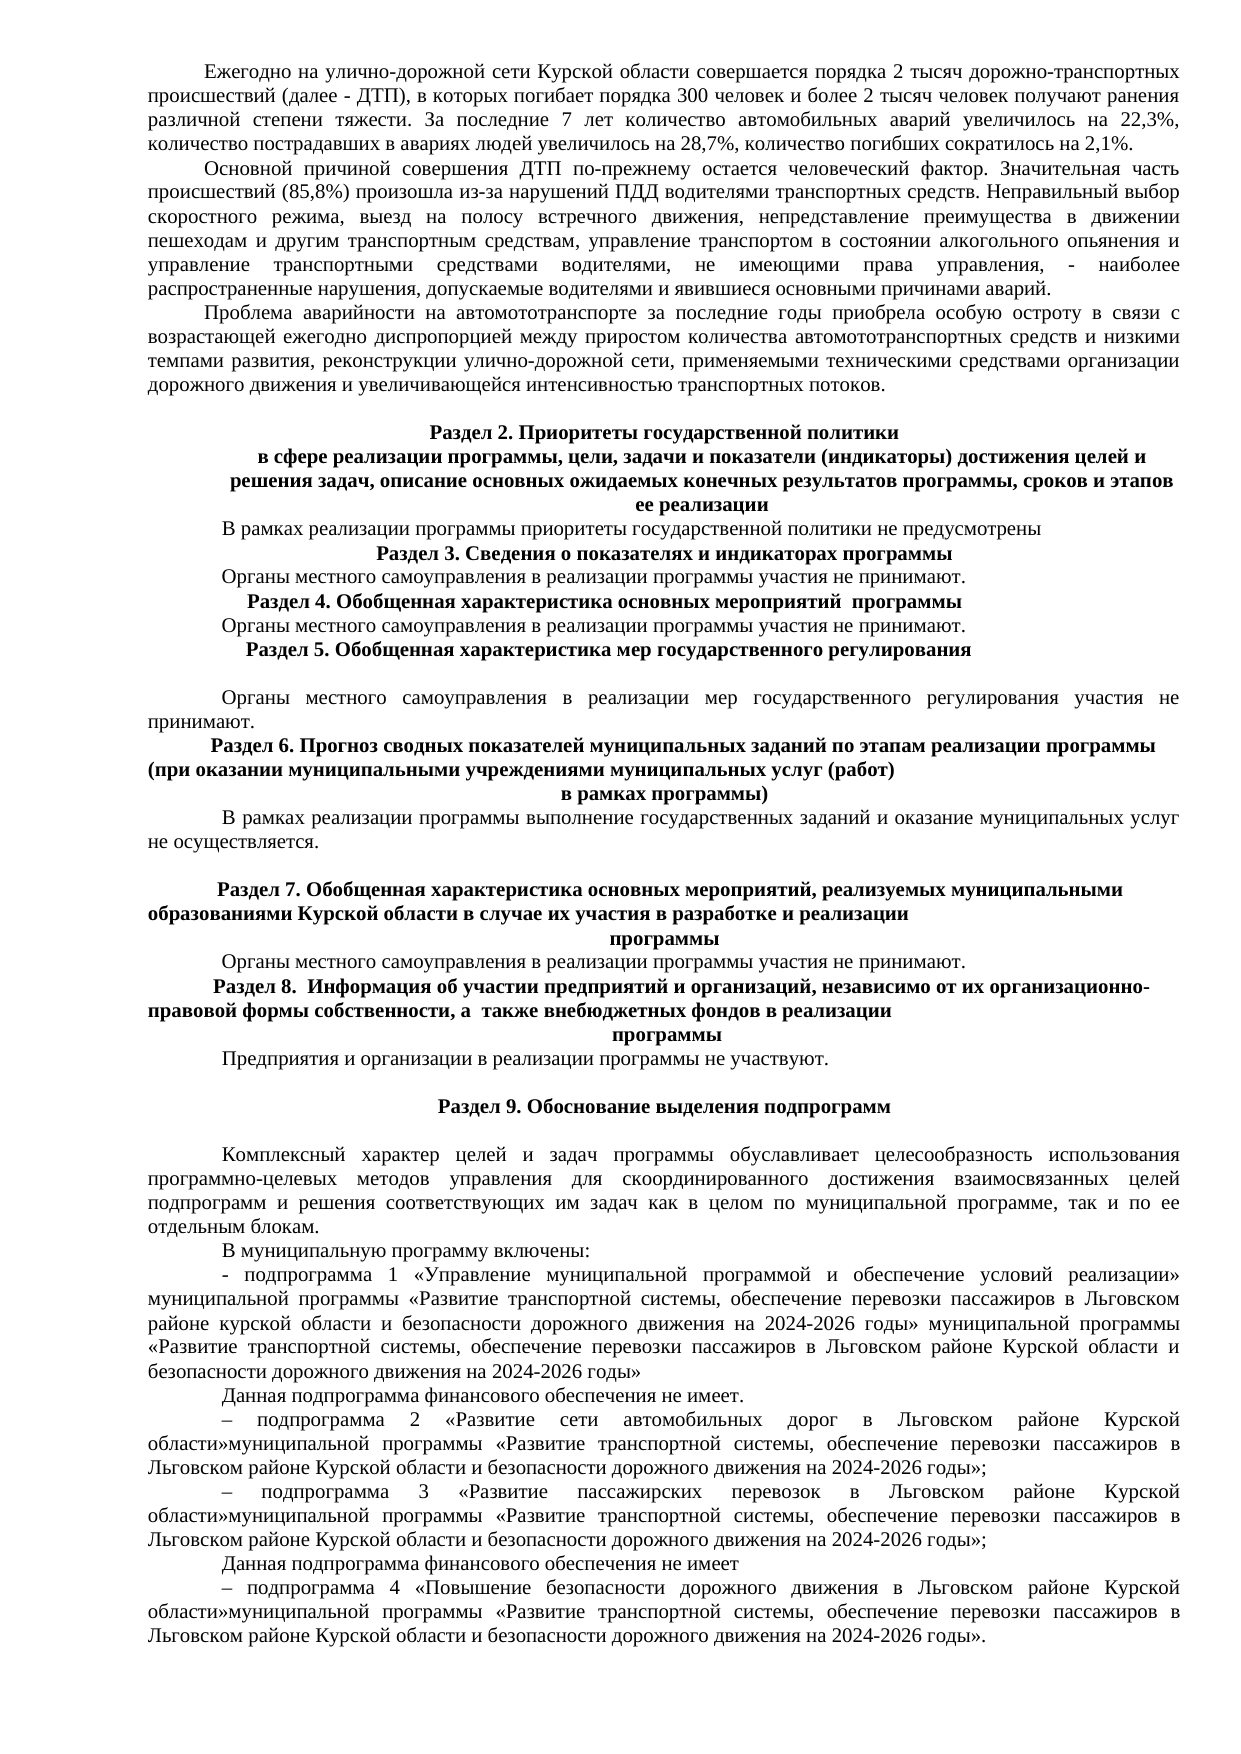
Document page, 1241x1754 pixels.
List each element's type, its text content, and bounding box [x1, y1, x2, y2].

text В муниципальную программу включены: [148, 1238, 1181, 1262]
text программы [148, 925, 1181, 949]
text Раздел 6. Прогноз сводных показателей муниципальных заданий по этапам реализации программы (при оказании муниципальными учреждениями муниципальных услуг (работ) [148, 733, 1181, 781]
text в сфере реализации программы, цели, задачи и показатели (индикаторы) достижения целей и решения задач, описание основных ожидаемых конечных результатов программы, сроков и этапов ее реализации [223, 444, 1181, 516]
text Ежегодно на улично-дорожной сети Курской области совершается порядка 2 тысяч дорожно-транспортных происшествий (далее - ДТП), в которых погибает порядка 300 человек и более 2 тысяч человек получают ранения различной степени тяжести. За последние 7 лет количество автомобильных аварий увеличилось на 22,3%, количество пострадавших в авариях людей увеличилось на 28,7%, количество погибших сократилось на 2,1%. [148, 59, 1181, 155]
text Данная подпрограмма финансового обеспечения не имеет. [148, 1383, 1181, 1407]
text Раздел 4. Обобщенная характеристика основных мероприятий программы [148, 588, 1181, 613]
text Органы местного самоуправления в реализации программы участия не принимают. [148, 613, 1181, 637]
text Органы местного самоуправления в реализации мер государственного регулирования участия не принимают. [148, 685, 1181, 733]
text в рамках программы) [148, 781, 1181, 805]
text В рамках реализации программы выполнение государственных заданий и оказание муниципальных услуг не осуществляется. [148, 805, 1181, 853]
text Раздел 5. Обобщенная характеристика мер государственного регулирования [148, 637, 1181, 661]
text Комплексный характер целей и задач программы обуславливает целесообразность использования программно-целевых методов управления для скоординированного достижения взаимосвязанных целей подпрограмм и решения соответствующих им задач как в целом по муниципальной программе, так и по ее отдельным блокам. [148, 1142, 1181, 1238]
text Органы местного самоуправления в реализации программы участия не принимают. [148, 564, 1181, 588]
text В рамках реализации программы приоритеты государственной политики не предусмотрены [148, 516, 1181, 540]
text Проблема аварийности на автомототранспорте за последние годы приобрела особую остроту в связи с возрастающей ежегодно диспропорцией между приростом количества автомототранспортных средств и низкими темпами развития, реконструкции улично-дорожной сети, применяемыми техническими средствами организации дорожного движения и увеличивающейся интенсивностью транспортных потоков. [148, 300, 1181, 396]
text Раздел 9. Обоснование выделения подпрограмм [148, 1094, 1181, 1118]
text Органы местного самоуправления в реализации программы участия не принимают. [148, 949, 1181, 973]
text - подпрограмма 1 «Управление муниципальной программой и обеспечение условий реализации» муниципальной программы «Развитие транспортной системы, обеспечение перевозки пассажиров в Льговском районе курской области и безопасности дорожного движения на 2024-2026 годы» муниципальной программы «Развитие транспортной системы, обеспечение перевозки пассажиров в Льговском районе Курской области и безопасности дорожного движения на 2024-2026 годы» [148, 1262, 1181, 1383]
text Данная подпрограмма финансового обеспечения не имеет [148, 1551, 1181, 1575]
text – подпрограмма 2 «Развитие сети автомобильных дорог в Льговском районе Курской области»муниципальной программы «Развитие транспортной системы, обеспечение перевозки пассажиров в Льговском районе Курской области и безопасности дорожного движения на 2024-2026 годы»; [148, 1407, 1181, 1479]
text Раздел 7. Обобщенная характеристика основных мероприятий, реализуемых муниципальными образованиями Курской области в случае их участия в разработке и реализации [148, 877, 1181, 925]
text Раздел 3. Сведения о показателях и индикаторах программы [148, 540, 1181, 564]
text – подпрограмма 3 «Развитие пассажирских перевозок в Льговском районе Курской области»муниципальной программы «Развитие транспортной системы, обеспечение перевозки пассажиров в Льговском районе Курской области и безопасности дорожного движения на 2024-2026 годы»; [148, 1479, 1181, 1551]
text – подпрограмма 4 «Повышение безопасности дорожного движения в Льговском районе Курской области»муниципальной программы «Развитие транспортной системы, обеспечение перевозки пассажиров в Льговском районе Курской области и безопасности дорожного движения на 2024-2026 годы». [148, 1575, 1181, 1647]
text Раздел 2. Приоритеты государственной политики [148, 420, 1181, 444]
text Раздел 8. Информация об участии предприятий и организаций, независимо от их организационно-правовой формы собственности, а также внебюджетных фондов в реализации [148, 973, 1181, 1022]
text Предприятия и организации в реализации программы не участвуют. [148, 1046, 1181, 1070]
text программы [148, 1022, 1181, 1046]
text Основной причиной совершения ДТП по-прежнему остается человеческий фактор. Значительная часть происшествий (85,8%) произошла из-за нарушений ПДД водителями транспортных средств. Неправильный выбор скоростного режима, выезд на полосу встречного движения, непредставление преимущества в движении пешеходам и другим транспортным средствам, управление транспортом в состоянии алкогольного опьянения и управление транспортными средствами водителями, не имеющими права управления, - наиболее распространенные нарушения, допускаемые водителями и явившиеся основными причинами аварий. [148, 155, 1181, 300]
